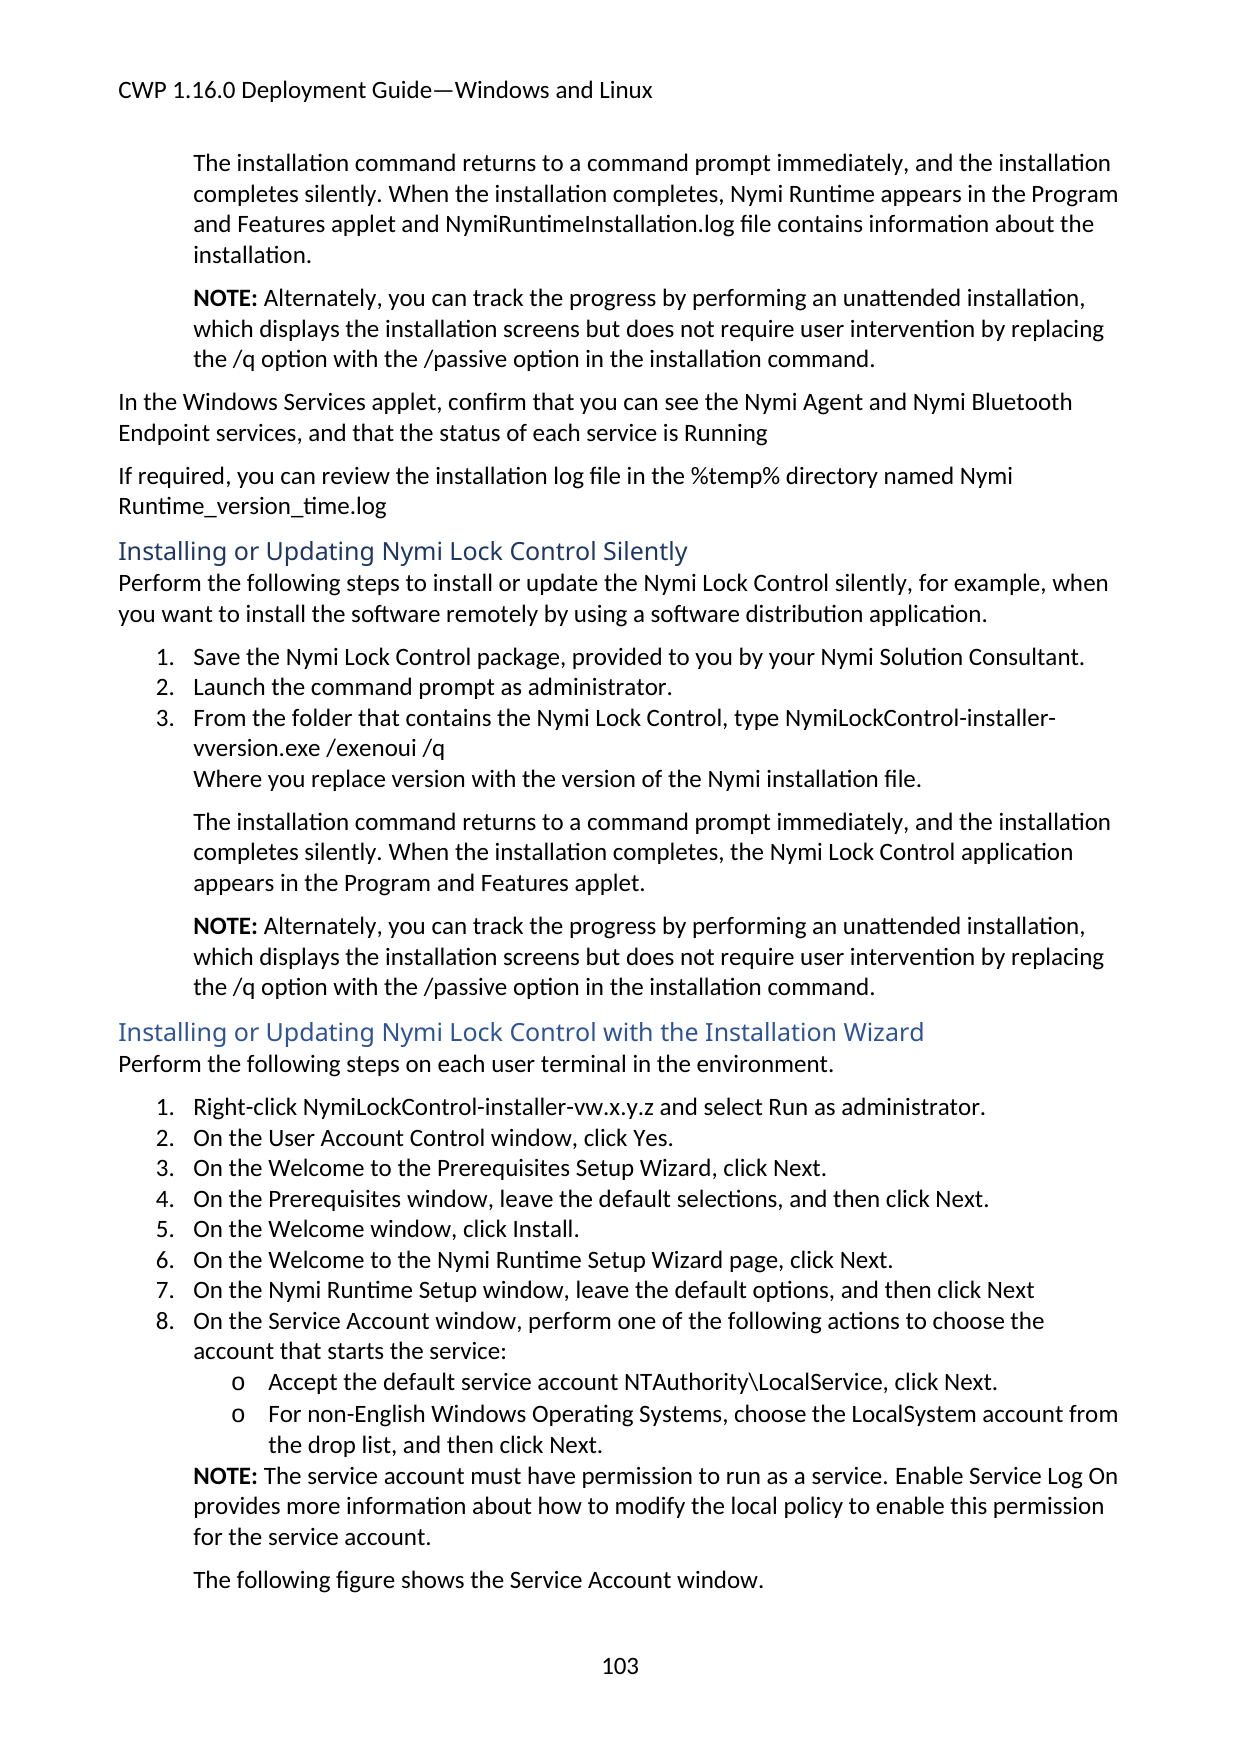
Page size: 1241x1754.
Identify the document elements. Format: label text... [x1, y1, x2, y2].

list On the Welcome to the Nymi Runtime Setup Wizard page, click Next. [156, 1244, 1122, 1274]
list On the Prerequisites window, leave the default selections, and then click Next. [156, 1183, 1122, 1213]
text Note: Alternately, you can track the progress by performing an unattended installation, which displays the installation screens but does not require user intervention by replacing the /q option with the /passive option in the installation command. [193, 910, 1122, 1002]
list On the User Account Control window, click Yes. [156, 1122, 1122, 1152]
text Perform the following steps on each user terminal in the environment. [118, 1048, 1122, 1079]
list From the folder that contains the Nymi Lock Control, type NymiLockControl-installer-vversion.exe /exenoui /q [156, 702, 1122, 763]
text Note: The service account must have permission to run as a service. Enable Service Log On provides more information about how to modify the local policy to enable this permission for the service account. [193, 1460, 1122, 1552]
list Accept the default service account NTAuthority\LocalService, click Next. [231, 1366, 1122, 1398]
subtitle Installing or Updating Nymi Lock Control Silently [118, 533, 1122, 567]
text If required, you can review the installation log file in the %temp% directory named Nymi Runtime_version_time.log [118, 460, 1122, 521]
list On the Welcome window, click Install. [156, 1213, 1122, 1244]
list Save the Nymi Lock Control package, provided to you by your Nymi Solution Consultant. [156, 641, 1122, 671]
list Launch the command prompt as administrator. [156, 671, 1122, 702]
text The installation command returns to a command prompt immediately, and the installation completes silently. When the installation completes, Nymi Runtime appears in the Program and Features applet and NymiRuntimeInstallation.log file contains information about the installation. [193, 148, 1122, 270]
subtitle Installing or Updating Nymi Lock Control with the Installation Wizard [118, 1014, 1122, 1048]
text Note: Alternately, you can track the progress by performing an unattended installation, which displays the installation screens but does not require user intervention by replacing the /q option with the /passive option in the installation command. [193, 282, 1122, 374]
text Where you replace version with the version of the Nymi installation file. [193, 763, 1122, 793]
text In the Windows Services applet, confirm that you can see the Nymi Agent and Nymi Bluetooth Endpoint services, and that the status of each service is Running [118, 386, 1122, 447]
text Perform the following steps to install or update the Nymi Lock Control silently, for example, when you want to install the software remotely by using a software distribution application. [118, 567, 1122, 628]
list On the Service Account window, perform one of the following actions to choose the account that starts the service: [156, 1305, 1122, 1366]
text The installation command returns to a command prompt immediately, and the installation completes silently. When the installation completes, the Nymi Lock Control application appears in the Program and Features applet. [193, 806, 1122, 898]
list On the Welcome to the Prerequisites Setup Wizard, click Next. [156, 1152, 1122, 1183]
text The following figure shows the Service Account window. [193, 1564, 1122, 1594]
list On the Nymi Runtime Setup window, leave the default options, and then click Next [156, 1274, 1122, 1305]
list Right-click NymiLockControl-installer-vw.x.y.z and select Run as administrator. [156, 1091, 1122, 1122]
list For non-English Windows Operating Systems, choose the LocalSystem account from the drop list, and then click Next. [231, 1398, 1122, 1460]
